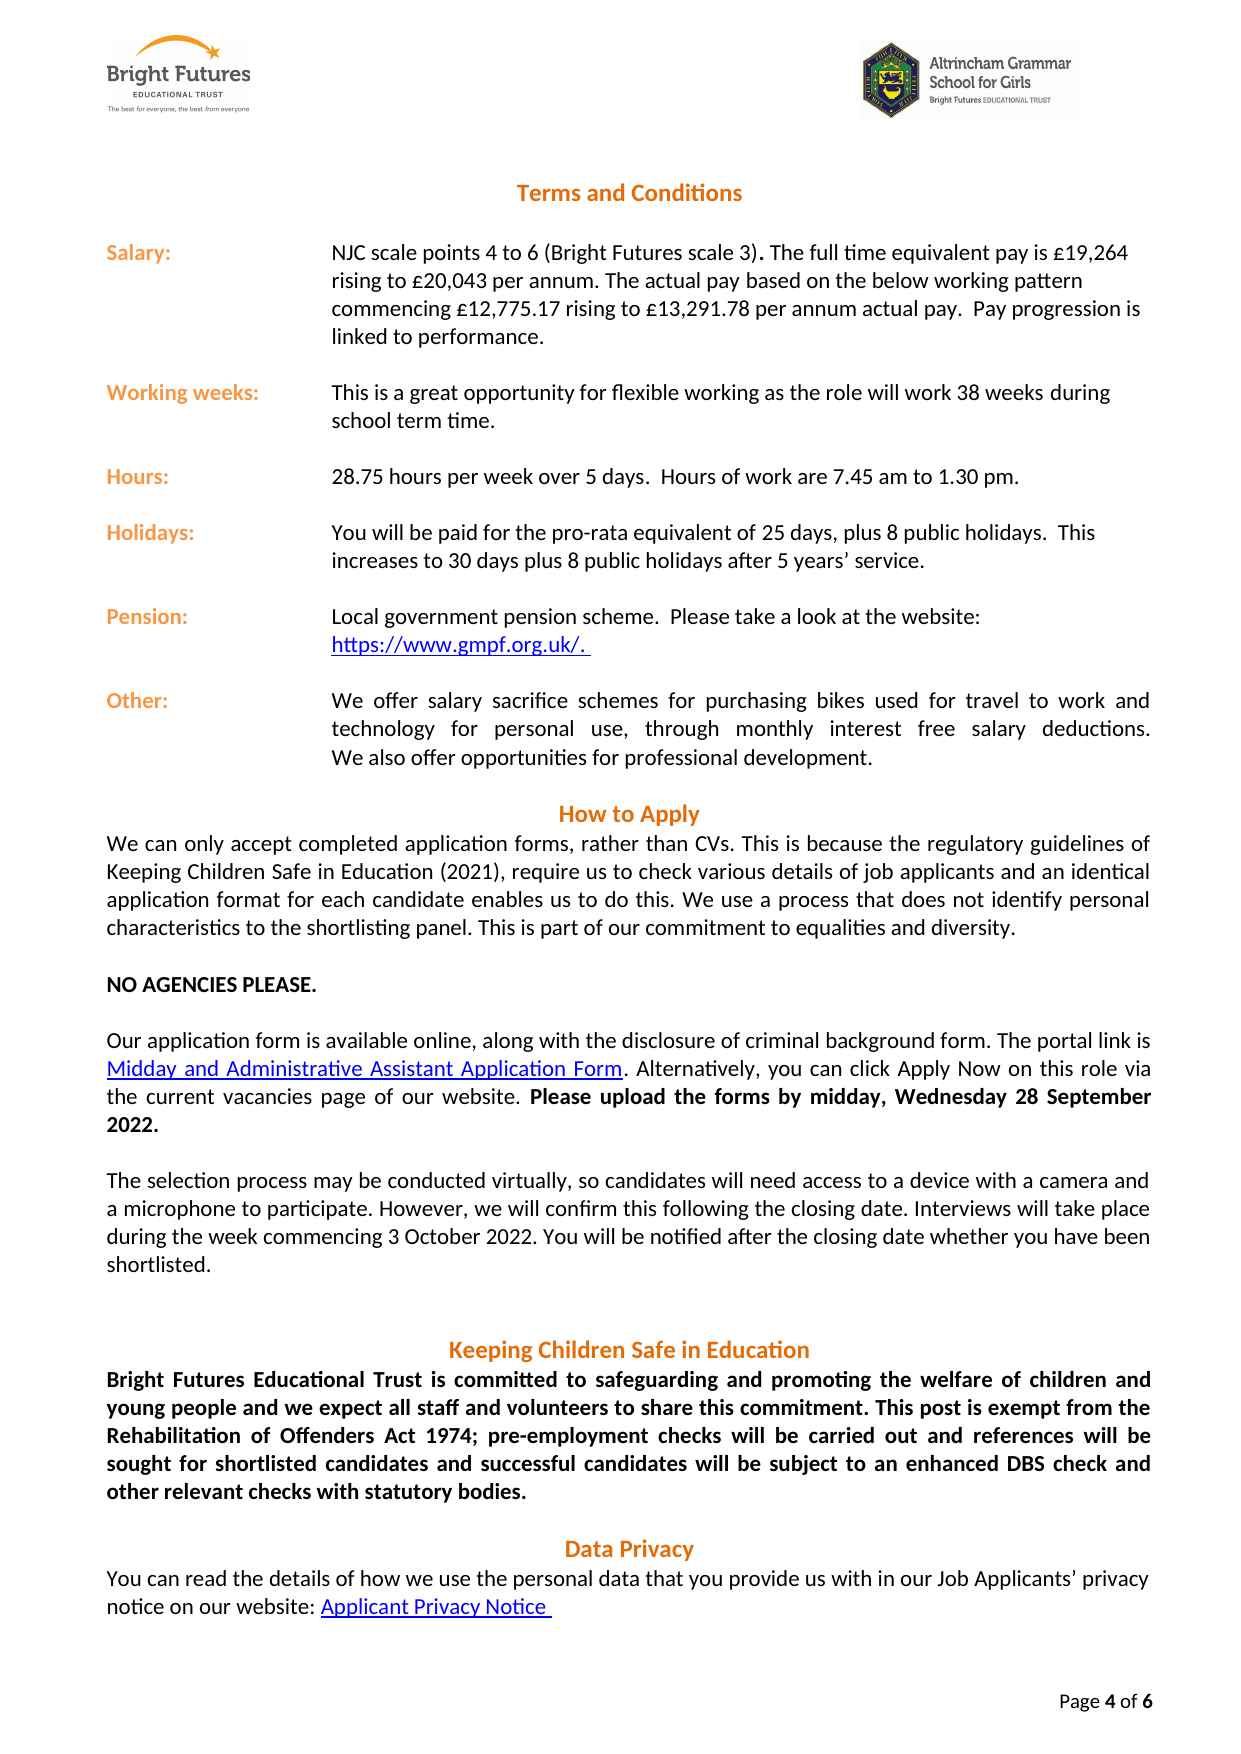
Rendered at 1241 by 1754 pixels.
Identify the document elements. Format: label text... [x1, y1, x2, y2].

text Hours: 28.75 hours per week over 5 days. Hours of work are 7.45 am to 1.30 pm. [106, 462, 1152, 490]
text Working weeks: This is a great opportunity for flexible working as the role will work 38 weeks during school term time. [106, 378, 1152, 434]
text NO AGENCIES PLEASE. [106, 941, 1152, 998]
text Pension: Local government pension scheme. Please take a look at the website: https://www.gmpf.org.uk/. [106, 602, 1152, 658]
text You can read the details of how we use the personal data that you provide us with in our Job Applicants’ privacy notice on our website: Applicant Privacy Notice [106, 1564, 1152, 1620]
text Salary: NJC scale points 4 to 6 (Bright Futures scale 3). The full time equivalent pay is £19,264 rising to £20,043 per annum. The actual pay based on the below working pattern commencing £12,775.17 rising to £13,291.78 per annum actual pay. Pay progression is linked to performance. [106, 238, 1152, 350]
text The selection process may be conducted virtually, so candidates will need access to a device with a camera and a microphone to participate. However, we will confirm this following the closing date. Interviews will take place during the week commencing 3 October 2022. You will be notified after the closing date whether you have been shortlisted. [106, 1166, 1152, 1278]
text We can only accept completed application forms, rather than CVs. This is because the regulatory guidelines of Keeping Children Safe in Education (2021), require us to check various details of job applicants and an identical application format for each candidate enables us to do this. We use a process that does not identify personal characteristics to the shortlisting panel. This is part of our commitment to equalities and diversity. [106, 829, 1152, 941]
picture [859, 41, 1082, 119]
text Terms and Conditions [106, 177, 1152, 208]
text Keeping Children Safe in Education [106, 1334, 1152, 1365]
text Our application form is available online, along with the disclosure of criminal background form. The portal link is Midday and Administrative Assistant Application Form. Alternatively, you can click Apply Now on this role via the current vacancies page of our website. Please upload the forms by midday, Wednesday 28 September 2022. [106, 1026, 1152, 1138]
text Holidays: You will be paid for the pro-rata equivalent of 25 days, plus 8 public holidays. This increases to 30 days plus 8 public holidays after 5 years’ service. [106, 518, 1152, 574]
text Bright Futures Educational Trust is committed to safeguarding and promoting the welfare of children and young people and we expect all staff and volunteers to share this commitment. This post is exempt from the Rehabilitation of Offenders Act 1974; pre-employment checks will be carried out and references will be sought for shortlisted candidates and successful candidates will be subject to an enhanced DBS check and other relevant checks with statutory bodies. [106, 1365, 1152, 1505]
picture [106, 35, 251, 113]
text Other: We offer salary sacrifice schemes for purchasing bikes used for travel to work and technology for personal use, through monthly interest free salary deductions. We also offer opportunities for professional development. [106, 687, 1152, 771]
text How to Apply [106, 799, 1152, 829]
text Data Privacy [106, 1534, 1152, 1564]
